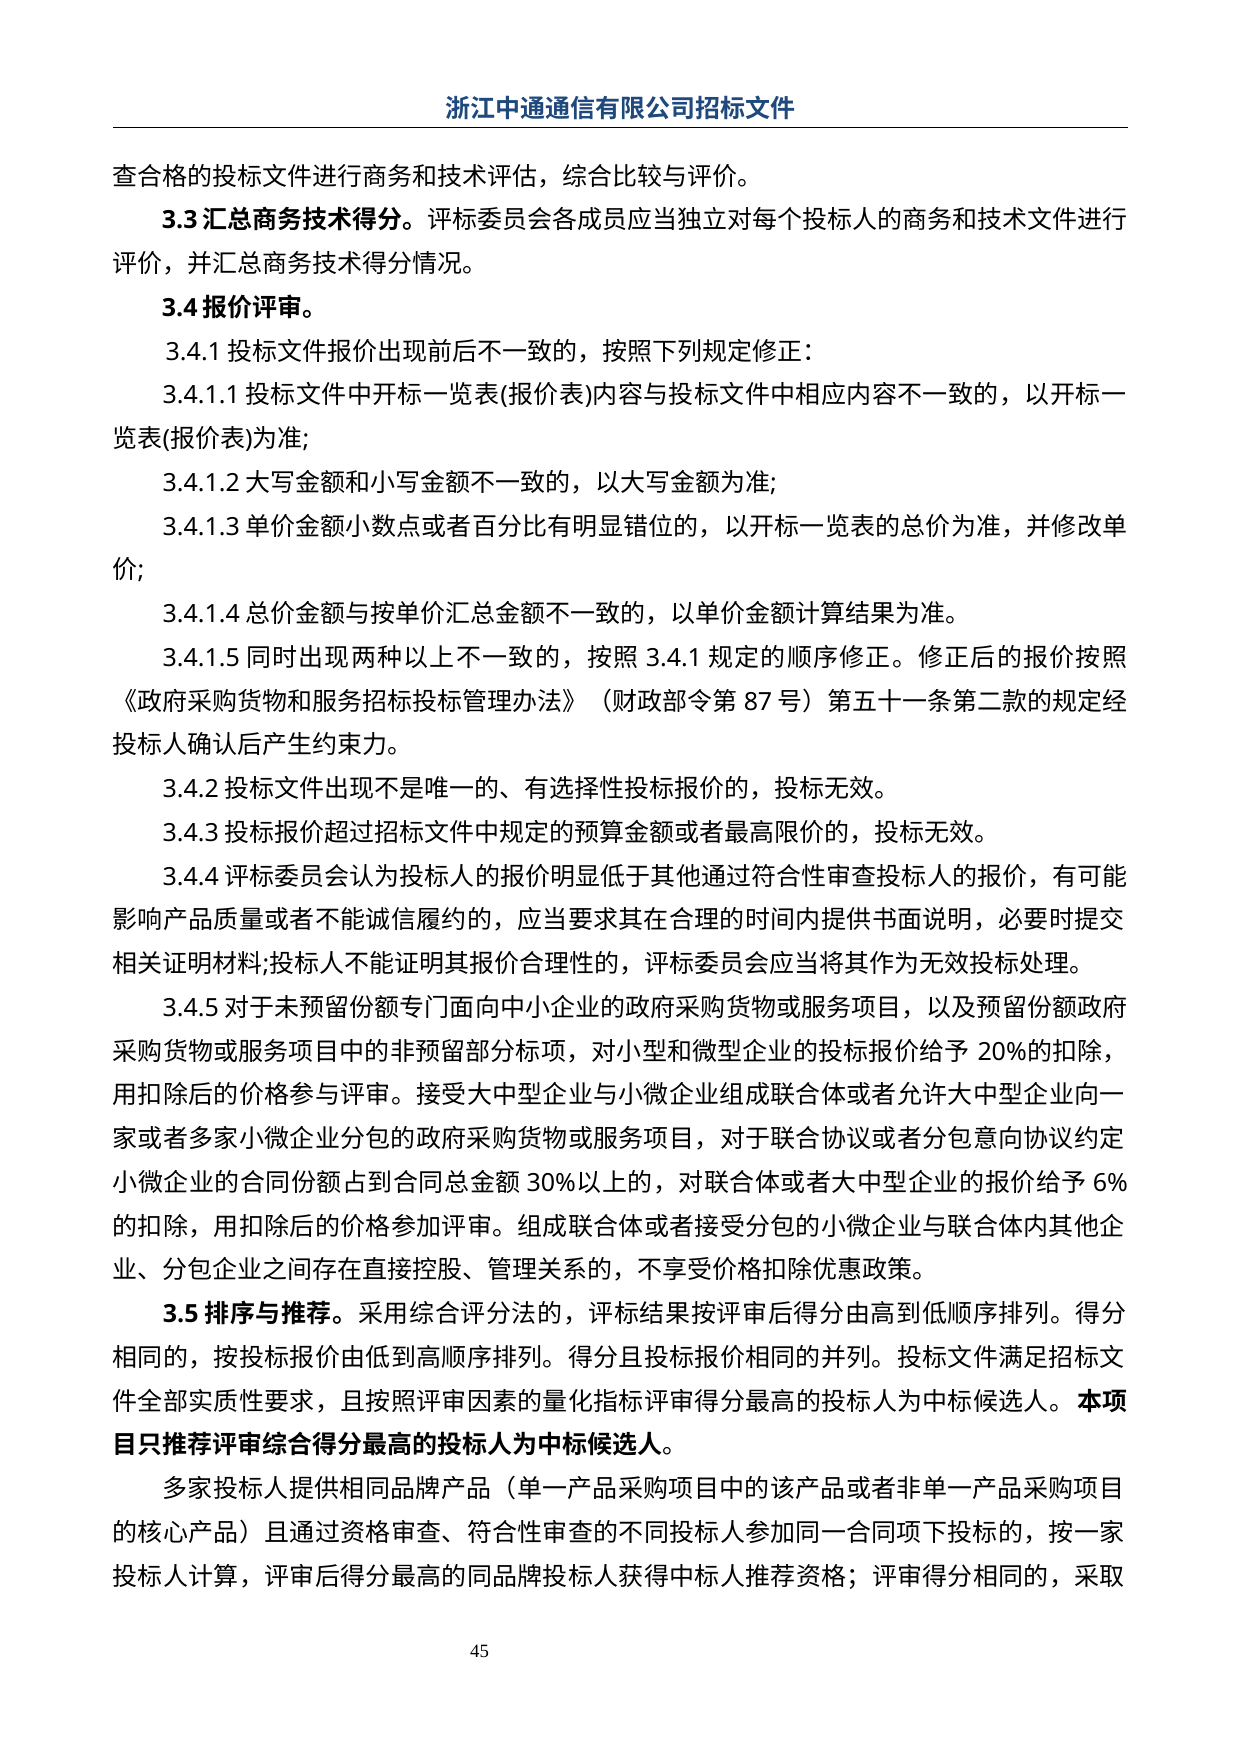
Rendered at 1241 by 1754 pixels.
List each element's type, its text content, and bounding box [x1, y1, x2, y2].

text 3.4.1.1投标文件中开标一览表(报价表)内容与投标文件中相应内容不一致的，以开标一览表(报价表)为准; [112, 369, 1128, 456]
text 3.4.1.4总价金额与按单价汇总金额不一致的，以单价金额计算结果为准。 [112, 587, 1128, 631]
text 3.4.2投标文件出现不是唯一的、有选择性投标报价的，投标无效。 [112, 762, 1128, 806]
text 3.4.4评标委员会认为投标人的报价明显低于其他通过符合性审查投标人的报价，有可能影响产品质量或者不能诚信履约的，应当要求其在合理的时间内提供书面说明，必要时提交相关证明材料;投标人不能证明其报价合理性的，评标委员会应当将其作为无效投标处理。 [112, 850, 1128, 981]
text 3.4报价评审。 [112, 281, 1128, 325]
text 3.4.1.3单价金额小数点或者百分比有明显错位的，以开标一览表的总价为准，并修改单价; [112, 500, 1128, 587]
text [112, 150, 1128, 194]
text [112, 1462, 1128, 1594]
text 3.4.5对于未预留份额专门面向中小企业的政府采购货物或服务项目，以及预留份额政府采购货物或服务项目中的非预留部分标项，对小型和微型企业的投标报价给予20%的扣除，用扣除后的价格参与评审。接受大中型企业与小微企业组成联合体或者允许大中型企业向一家或者多家小微企业分包的政府采购货物或服务项目，对于联合协议或者分包意向协议约定小微企业的合同份额占到合同总金额30%以上的，对联合体或者大中型企业的报价给予6%的扣除，用扣除后的价格参加评审。组成联合体或者接受分包的小微企业与联合体内其他企业、分包企业之间存在直接控股、管理关系的，不享受价格扣除优惠政策。 [112, 981, 1128, 1287]
text 3.4.1投标文件报价出现前后不一致的，按照下列规定修正： [112, 325, 1128, 369]
text 3.4.1.5同时出现两种以上不一致的，按照3.4.1规定的顺序修正。修正后的报价按照《政府采购货物和服务招标投标管理办法》（财政部令第87号）第五十一条第二款的规定经投标人确认后产生约束力。 [112, 631, 1128, 762]
text 3.5排序与推荐。采用综合评分法的，评标结果按评审后得分由高到低顺序排列。得分相同的，按投标报价由低到高顺序排列。得分且投标报价相同的并列。投标文件满足招标文件全部实质性要求，且按照评审因素的量化指标评审得分最高的投标人为中标候选人。本项目只推荐评审综合得分最高的投标人为中标候选人。 [112, 1287, 1128, 1462]
text 3.4.3投标报价超过招标文件中规定的预算金额或者最高限价的，投标无效。 [112, 806, 1128, 850]
text 3.3汇总商务技术得分。评标委员会各成员应当独立对每个投标人的商务和技术文件进行评价，并汇总商务技术得分情况。 [112, 194, 1128, 281]
text 3.4.1.2大写金额和小写金额不一致的，以大写金额为准; [112, 456, 1128, 500]
